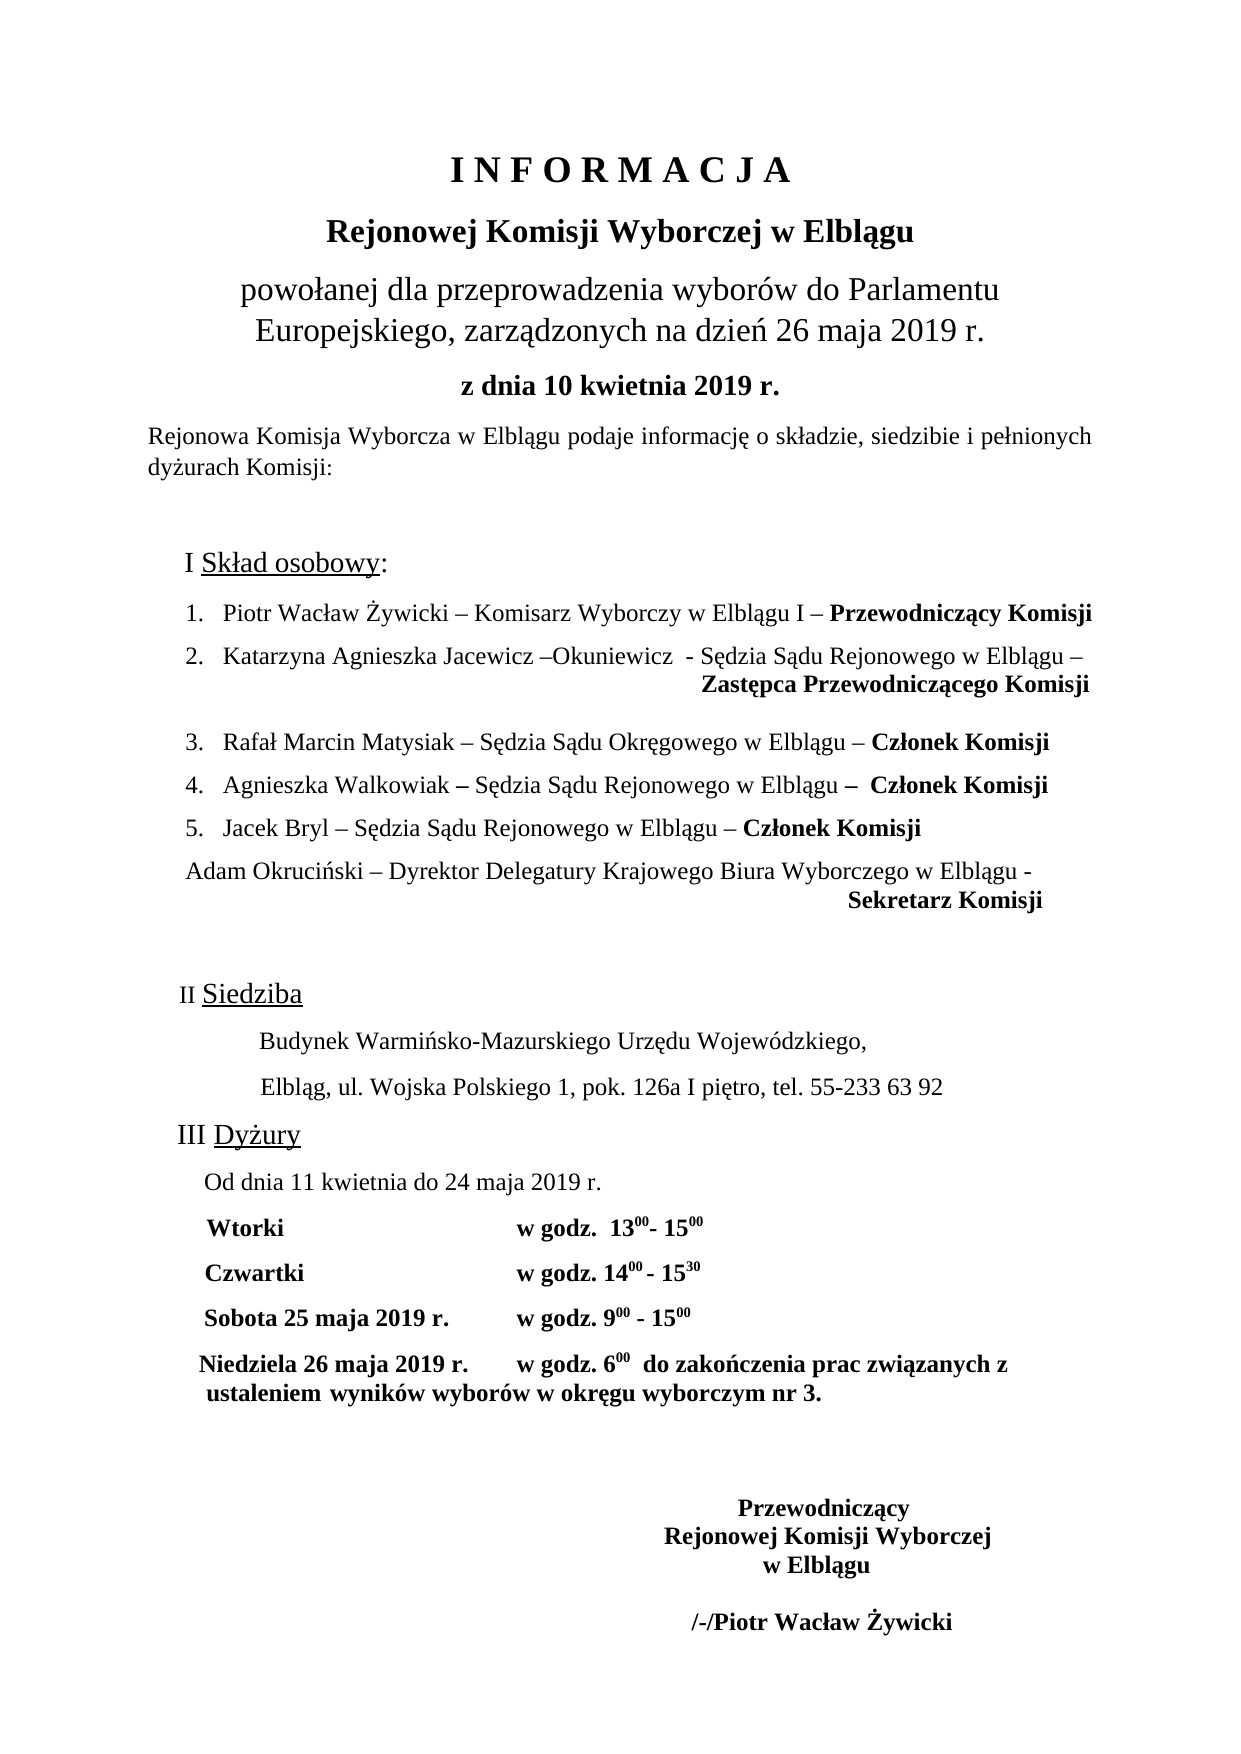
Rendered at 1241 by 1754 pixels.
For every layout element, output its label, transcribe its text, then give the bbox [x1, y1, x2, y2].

text Zastępca Przewodniczącego Komisji [148, 669, 1093, 698]
text z dnia 10 kwietnia 2019 r. [148, 368, 1093, 402]
text I N F O R M A C J A [148, 148, 1093, 191]
text w Elblągu [148, 1550, 1093, 1579]
text ustaleniem wyników wyborów w okręgu wyborczym nr 3. [148, 1378, 1093, 1406]
list Piotr Wacław Żywicki – Komisarz Wyborczy w Elblągu I – Przewodniczący Komisji [185, 598, 1093, 626]
list Agnieszka Walkowiak – Sędzia Sądu Rejonowego w Elblągu – Członek Komisji [185, 770, 1093, 799]
text Wtorki w godz. 1300- 1500 [148, 1213, 1093, 1241]
text Sobota 25 maja 2019 r. w godz. 900 - 1500 [148, 1303, 1093, 1332]
text I Skład osobowy: [148, 545, 1093, 578]
list Katarzyna Agnieszka Jacewicz –Okuniewicz - Sędzia Sądu Rejonowego w Elblągu – [185, 641, 1093, 669]
text III Dyżury [148, 1117, 1093, 1151]
text powołanej dla przeprowadzenia wyborów do Parlamentu Europejskiego, zarządzonych na dzień 26 maja 2019 r. [148, 269, 1093, 348]
text Czwartki w godz. 1400 - 1530 [148, 1258, 1093, 1287]
list Jacek Bryl – Sędzia Sądu Rejonowego w Elblągu – Członek Komisji [185, 813, 1093, 842]
text Od dnia 11 kwietnia do 24 maja 2019 r. [148, 1167, 1093, 1196]
text Adam Okruciński – Dyrektor Delegatury Krajowego Biura Wyborczego w Elblągu - [148, 856, 1093, 885]
text Niedziela 26 maja 2019 r. w godz. 600 do zakończenia prac związanych z [148, 1349, 1093, 1378]
text Rejonowa Komisja Wyborcza w Elblągu podaje informację o składzie, siedzibie i pełnionych dyżurach Komisji: [148, 421, 1093, 481]
list Rafał Marcin Matysiak – Sędzia Sądu Okręgowego w Elblągu – Członek Komisji [185, 727, 1093, 756]
text Przewodniczący [148, 1493, 1093, 1521]
text Sekretarz Komisji [148, 885, 1093, 914]
text Elbląg, ul. Wojska Polskiego 1, pok. 126a I piętro, tel. 55-233 63 92 [148, 1072, 1093, 1100]
text /-/Piotr Wacław Żywicki [148, 1607, 1093, 1636]
text Rejonowej Komisji Wyborczej [148, 1521, 1093, 1550]
text Budynek Warmińsko-Mazurskiego Urzędu Wojewódzkiego, [221, 1026, 1093, 1055]
text II Siedziba [148, 976, 1093, 1009]
text Rejonowej Komisji Wyborczej w Elblągu [148, 211, 1093, 249]
